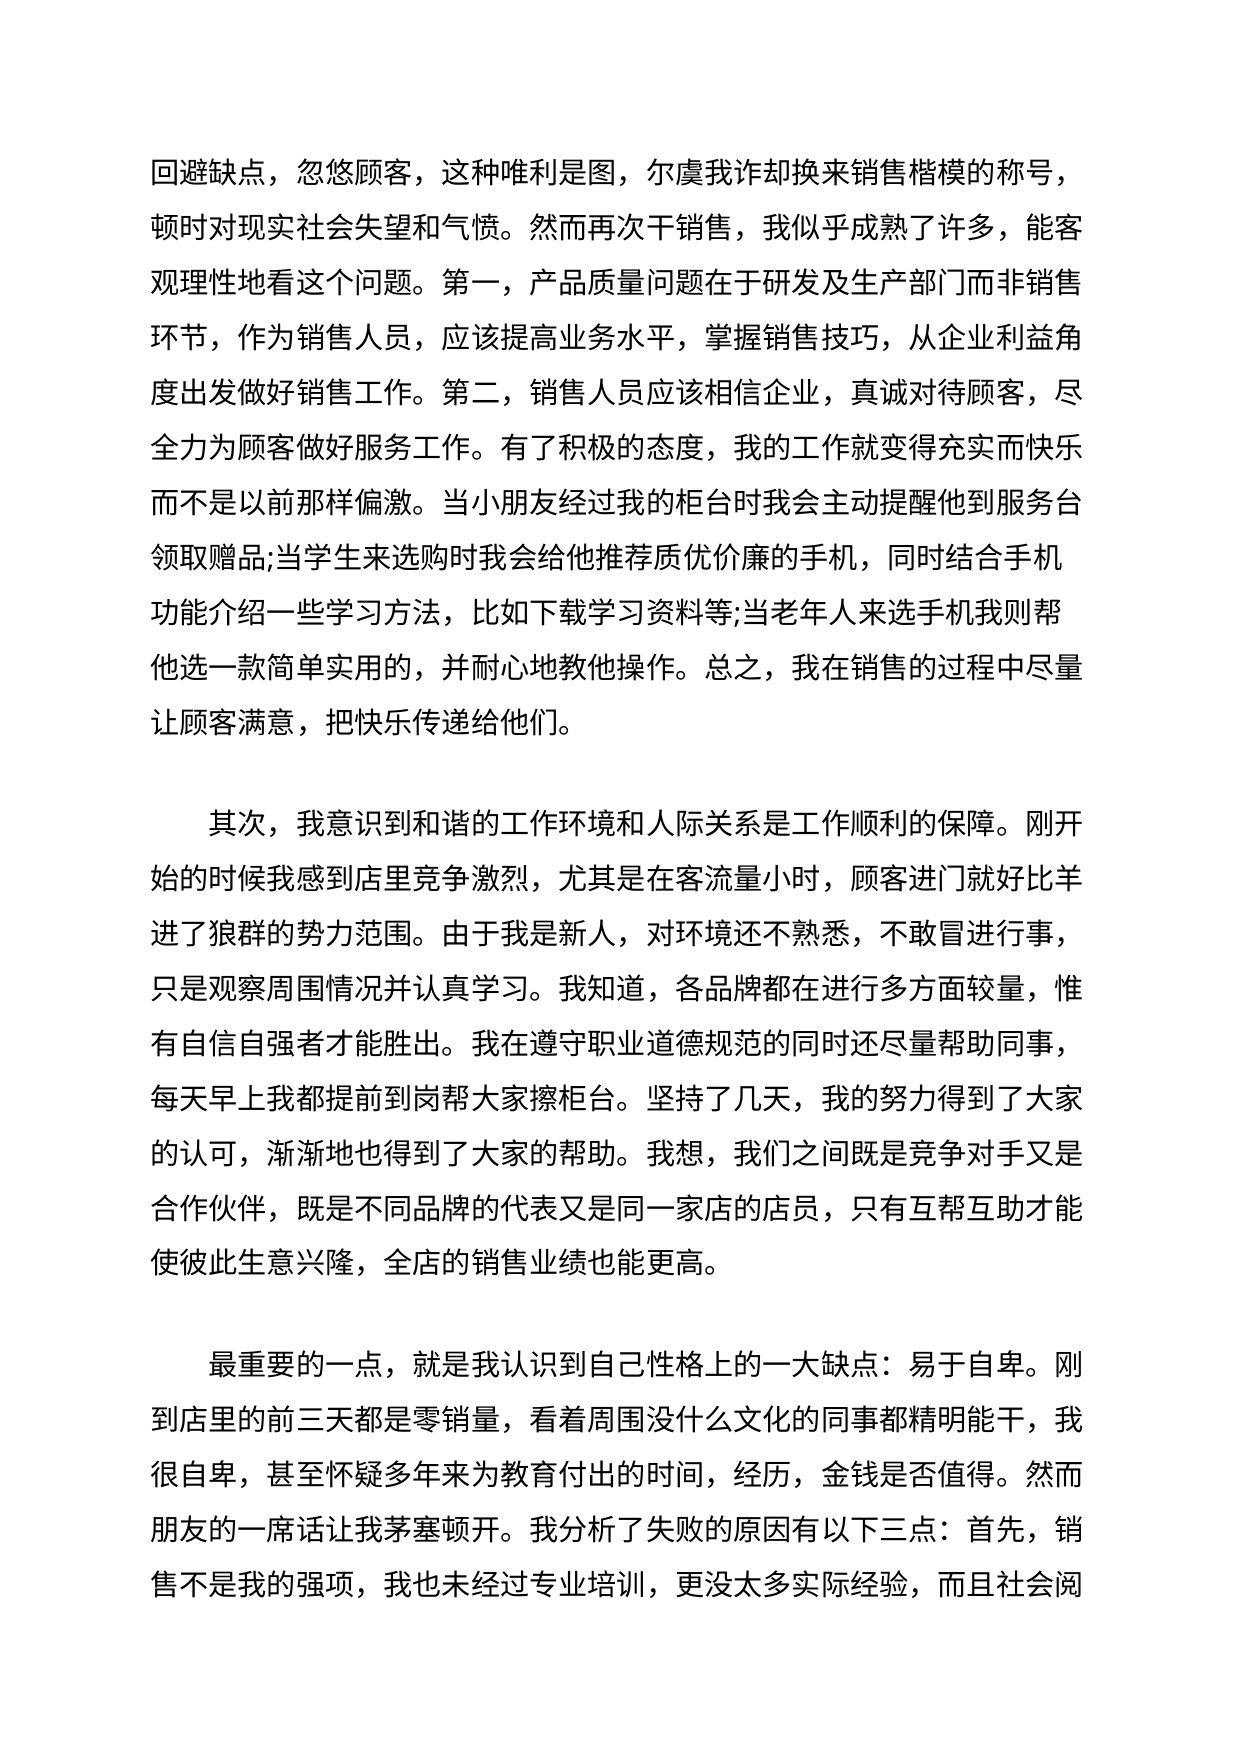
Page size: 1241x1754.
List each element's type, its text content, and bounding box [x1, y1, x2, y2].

text 其次，我意识到和谐的工作环境和人际关系是工作顺利的保障。刚开始的时候我感到店里竞争激烈，尤其是在客流量小时，顾客进门就好比羊进了狼群的势力范围。由于我是新人，对环境还不熟悉，不敢冒进行事，只是观察周围情况并认真学习。我知道，各品牌都在进行多方面较量，惟有自信自强者才能胜出。我在遵守职业道德规范的同时还尽量帮助同事，每天早上我都提前到岗帮大家擦柜台。坚持了几天，我的努力得到了大家的认可，渐渐地也得到了大家的帮助。我想，我们之间既是竞争对手又是合作伙伴，既是不同品牌的代表又是同一家店的店员，只有互帮互助才能使彼此生意兴隆，全店的销售业绩也能更高。 [150, 801, 1090, 1282]
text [150, 150, 1090, 741]
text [150, 1342, 1090, 1604]
